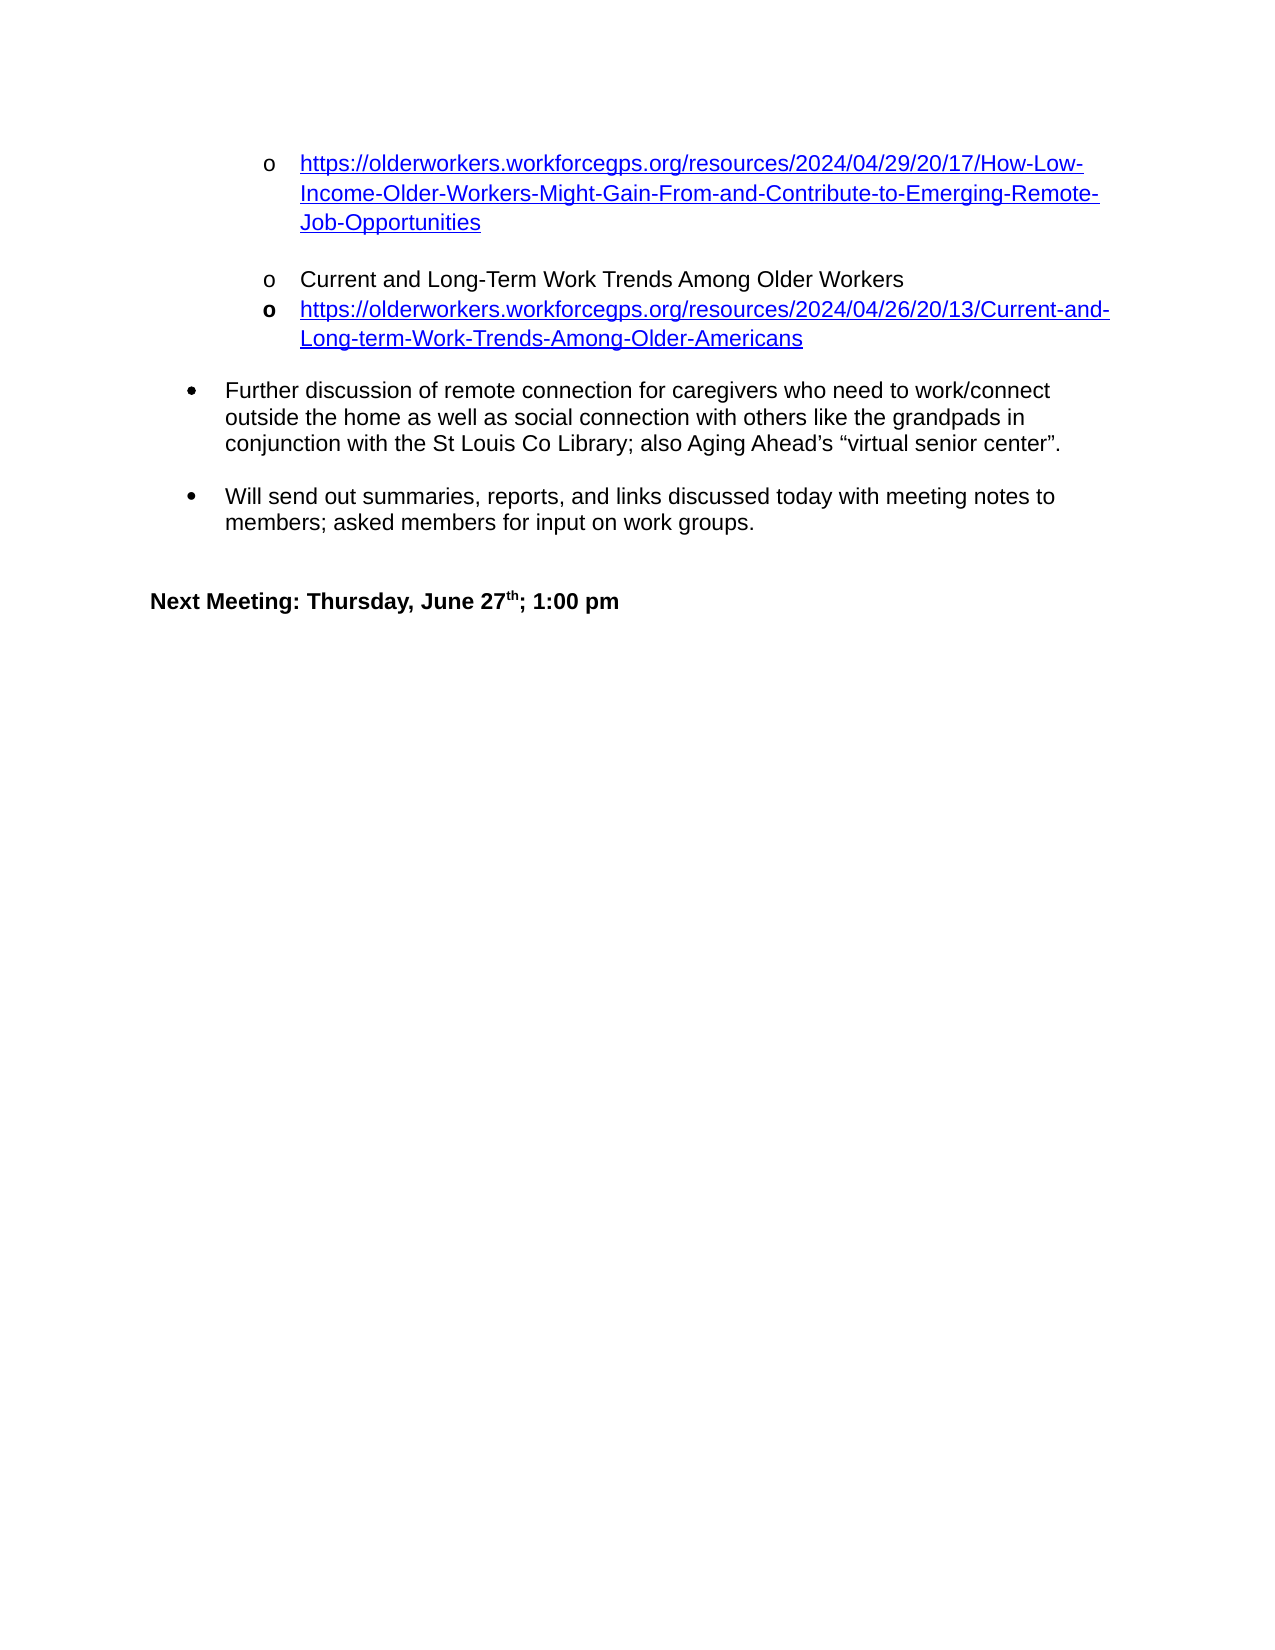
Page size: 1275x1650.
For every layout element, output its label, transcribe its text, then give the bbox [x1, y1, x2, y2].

text Next Meeting: Thursday, June 27th; 1:00 pm [150, 588, 1125, 614]
list https://olderworkers.workforcegps.org/resources/2024/04/29/20/17/How-Low-Income-Older-Workers-Might-Gain-From-and-Contribute-to-Emerging-Remote-Job-Opportunities [262, 150, 1125, 235]
list https://olderworkers.workforcegps.org/resources/2024/04/26/20/13/Current-and-Long-term-Work-Trends-Among-Older-Americans [262, 296, 1125, 351]
list Current and Long-Term Work Trends Among Older Workers [262, 266, 1125, 294]
list Further discussion of remote connection for caregivers who need to work/connect outside the home as well as social connection with others like the grandpads in conjunction with the St Louis Co Library; also Aging Ahead’s “virtual senior center”. [187, 377, 1125, 456]
list Will send out summaries, reports, and links discussed today with meeting notes to members; asked members for input on work groups. [187, 483, 1125, 535]
